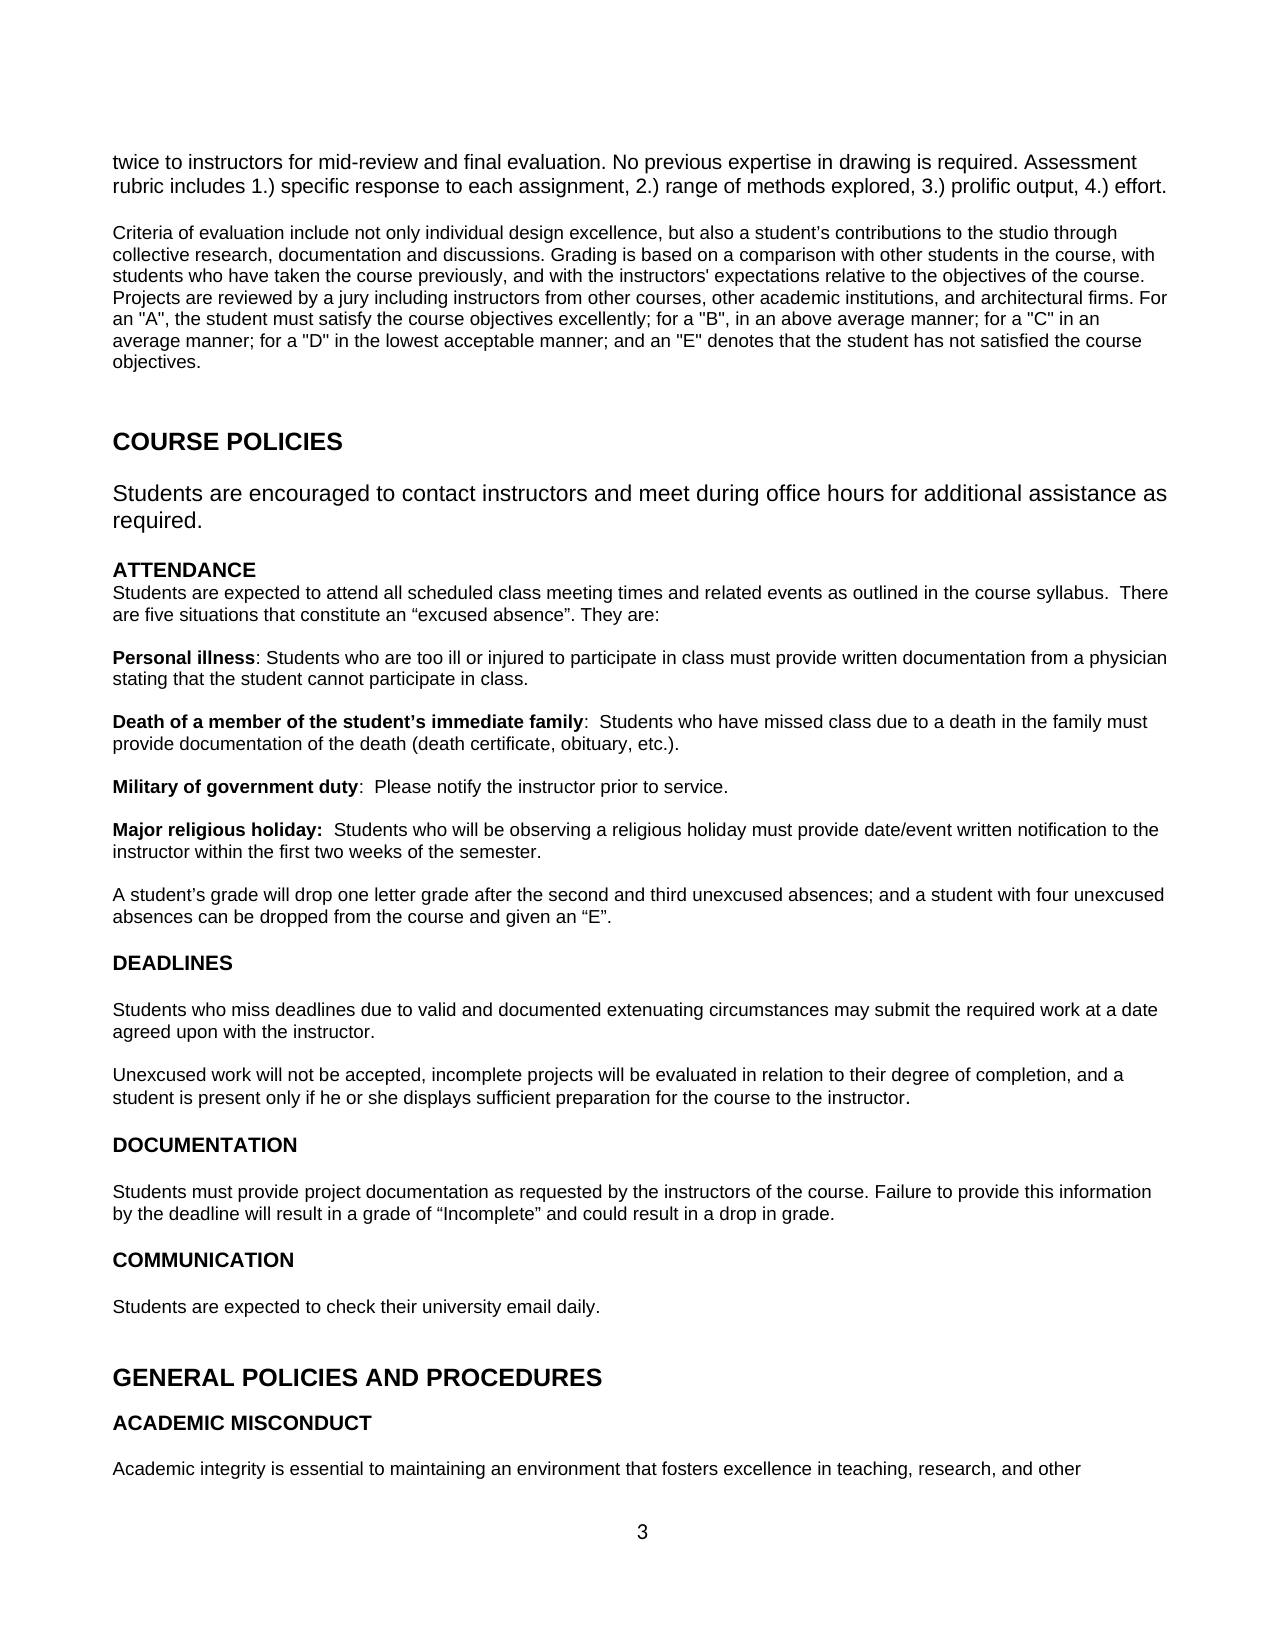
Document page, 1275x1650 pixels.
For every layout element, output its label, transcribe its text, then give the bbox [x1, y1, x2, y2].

text A student’s grade will drop one letter grade after the second and third unexcused absences; and a student with four unexcused absences can be dropped from the course and given an “E”. [112, 884, 1172, 927]
text ACADEMIC MISCONDUCT [112, 1410, 1172, 1434]
text Students are expected to check their university email daily. [112, 1296, 1172, 1317]
text Students are expected to attend all scheduled class meeting times and related events as outlined in the course syllabus. There are five situations that constitute an “excused absence”. They are: [112, 582, 1172, 625]
text Students must provide project documentation as requested by the instructors of the course. Failure to provide this information by the deadline will result in a grade of “Incomplete” and could result in a drop in grade. [112, 1181, 1172, 1224]
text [112, 150, 1172, 198]
text Death of a member of the student’s immediate family: Students who have missed class due to a death in the family must provide documentation of the death (death certificate, obituary, etc.). [112, 711, 1172, 754]
text COURSE POLICIES [112, 427, 1172, 455]
text Students who miss deadlines due to valid and documented extenuating circumstances may submit the required work at a date agreed upon with the instructor. [112, 999, 1172, 1042]
text COMMUNICATION [112, 1248, 1172, 1272]
text DEADLINES [112, 951, 1172, 975]
text DOCUMENTATION [112, 1133, 1172, 1157]
text Personal illness: Students who are too ill or injured to participate in class must provide written documentation from a physician stating that the student cannot participate in class. [112, 647, 1172, 690]
text Military of government duty: Please notify the instructor prior to service. [112, 776, 1172, 798]
text Unexcused work will not be accepted, incomplete projects will be evaluated in relation to their degree of completion, and a student is present only if he or she displays sufficient preparation for the course to the instructor. [112, 1063, 1172, 1109]
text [112, 1458, 1172, 1480]
text Students are encouraged to contact instructors and meet during office hours for additional assistance as required. [112, 480, 1172, 533]
text ATTENDANCE [112, 558, 1172, 582]
text Major religious holiday: Students who will be observing a religious holiday must provide date/event written notification to the instructor within the first two weeks of the semester. [112, 819, 1172, 862]
text Criteria of evaluation include not only individual design excellence, but also a student’s contributions to the studio through collective research, documentation and discussions. Grading is based on a comparison with other students in the course, with students who have taken the course previously, and with the instructors' expectations relative to the objectives of the course. Projects are reviewed by a jury including instructors from other courses, other academic institutions, and architectural firms. For an "A", the student must satisfy the course objectives excellently; for a "B", in an above average manner; for a "C" in an average manner; for a "D" in the lowest acceptable manner; and an "E" denotes that the student has not satisfied the course objectives. [112, 222, 1172, 373]
text GENERAL POLICIES AND PROCEDURES [112, 1363, 1172, 1391]
